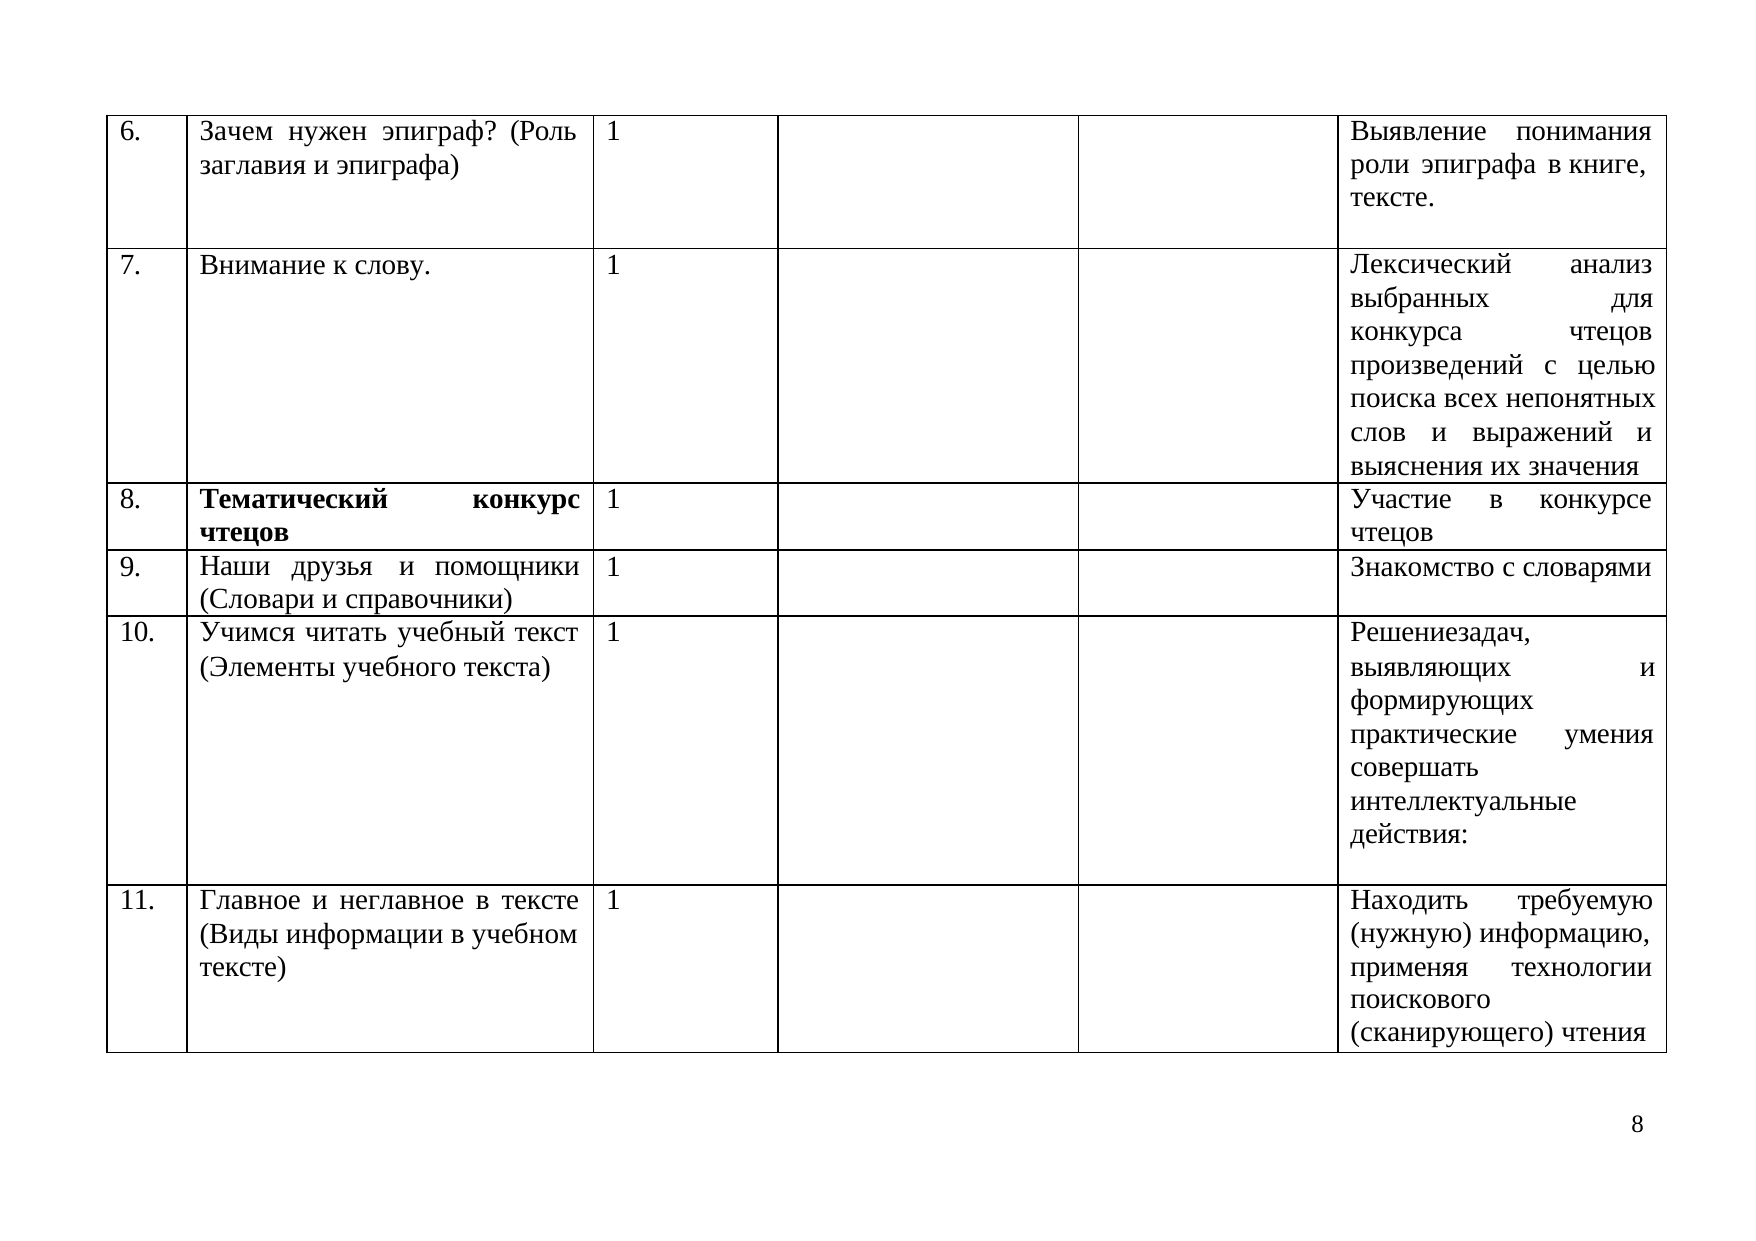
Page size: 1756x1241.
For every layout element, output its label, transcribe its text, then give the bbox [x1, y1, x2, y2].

table_cell 1 [594, 617, 777, 884]
table_cell 1 [594, 249, 777, 482]
table_header [779, 116, 1078, 247]
table_cell Участие в конкурсе чтецов [1339, 484, 1666, 549]
table_cell Учимся читать учебный текст (Элементы учебного текста) [188, 617, 593, 884]
table_cell 10. [108, 617, 186, 884]
table_cell 7. [108, 249, 186, 482]
table_cell 1 [594, 886, 777, 1051]
table_cell 1 [594, 551, 777, 615]
table_cell 9. [108, 551, 186, 615]
table_cell Внимание к слову. [188, 249, 593, 482]
table_cell Тематический конкурс чтецов [188, 484, 593, 549]
table_cell [779, 551, 1078, 615]
table_cell Главное и неглавное в тексте (Виды информации в учебном тексте) [188, 886, 593, 1051]
table_cell 1 [594, 484, 777, 549]
table_header 1 [594, 116, 777, 247]
table_cell [779, 484, 1078, 549]
table_cell Наши друзья и помощники (Словари и справочники) [188, 551, 593, 615]
table_cell [779, 249, 1078, 482]
table_header Выявление понимания роли эпиграфа в книге, тексте. [1339, 116, 1666, 247]
table_cell [1079, 551, 1337, 615]
table_cell [779, 617, 1078, 884]
table_cell [1079, 484, 1337, 549]
table_header [1079, 116, 1337, 247]
table_cell [779, 886, 1078, 1051]
table_cell Решениезадач, выявляющих и формирующих практические умения совершать интеллектуальные действия: [1339, 617, 1666, 884]
table_cell 8. [108, 484, 186, 549]
table_cell Знакомство с словарями [1339, 551, 1666, 615]
table_cell [1079, 617, 1337, 884]
table_header Зачем нужен эпиграф? (Роль заглавия и эпиграфа) [188, 116, 593, 247]
table_cell Лексический анализ выбранных для конкурса чтецов произведений с целью поиска всех непонятных слов и выражений и выяснения их значения [1339, 249, 1666, 482]
table_cell [1079, 886, 1337, 1051]
table_cell 11. [108, 886, 186, 1051]
table_cell [1079, 249, 1337, 482]
table_cell Находить требуемую (нужную) информацию, применяя технологии поискового (сканирующего) чтения [1339, 886, 1666, 1051]
table_header 6. [108, 116, 186, 247]
